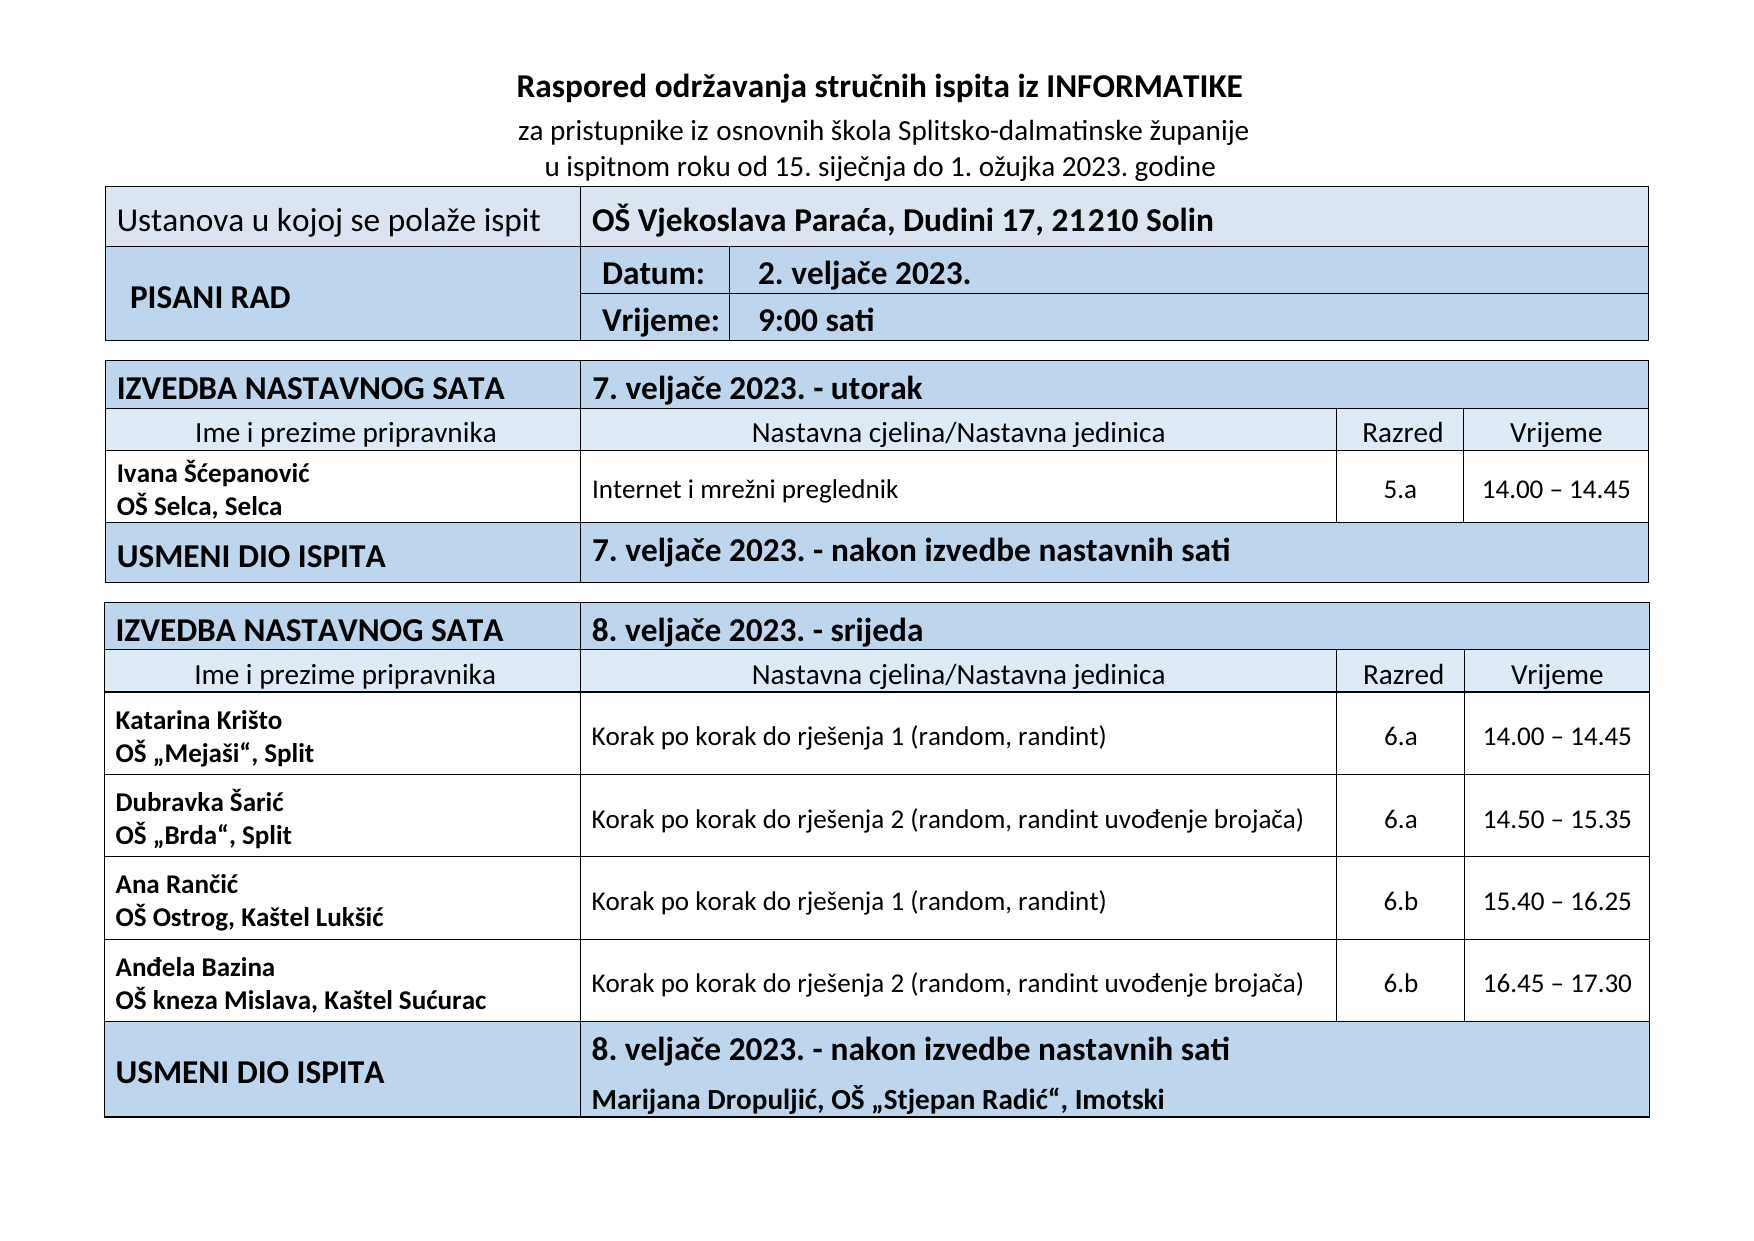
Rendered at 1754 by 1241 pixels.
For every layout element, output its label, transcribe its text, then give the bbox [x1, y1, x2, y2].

table_cell USMENI DIO ISPITA [106, 523, 580, 582]
table_cell 8. veljače 2023. - nakon izvedbe nastavnih sati Marijana Dropuljić, OŠ „Stjepan Radić“, Imotski [581, 1022, 1649, 1116]
text u ispitnom roku od 15. siječnja do 1. ožujka 2023. godine [296, 148, 1464, 183]
table_cell 2. veljače 2023. [730, 247, 1648, 293]
table_cell Ime i prezime pripravnika [106, 409, 580, 450]
table_cell 14.50 – 15.35 [1465, 775, 1649, 856]
text Raspored održavanja stručnih ispita iz INFORMATIKE [162, 65, 1597, 106]
table_header IZVEDBA NASTAVNOG SATA [106, 361, 580, 408]
table_cell Ivana Šćepanović OŠ Selca, Selca [106, 451, 580, 522]
table_cell 16.45 – 17.30 [1465, 940, 1649, 1021]
table_cell Anđela Bazina OŠ kneza Mislava, Kaštel Sućurac [105, 940, 580, 1021]
text za pristupnike iz osnovnih škola Splitsko-dalmatinske županije [162, 112, 1597, 148]
table_cell Ana Rančić OŠ Ostrog, Kaštel Lukšić [105, 857, 580, 939]
table_header Ustanova u kojoj se polaže ispit [106, 187, 580, 246]
table_cell Katarina Krišto OŠ „Mejaši“, Split [105, 693, 580, 774]
table_cell 6.b [1337, 940, 1464, 1021]
table_cell Korak po korak do rješenja 1 (random, randint) [581, 693, 1336, 774]
table_cell Nastavna cjelina/Nastavna jedinica [581, 650, 1336, 691]
table_cell 14.00 – 14.45 [1464, 451, 1648, 522]
table_cell Vrijeme [1464, 409, 1648, 450]
table_cell Internet i mrežni preglednik [581, 451, 1336, 522]
table_cell Razred [1337, 650, 1464, 691]
table_cell 7. veljače 2023. - nakon izvedbe nastavnih sati [581, 523, 1648, 582]
table_cell Vrijeme: [581, 294, 729, 340]
table_header 7. veljače 2023. - utorak [581, 361, 1648, 408]
table_cell Korak po korak do rješenja 2 (random, randint uvođenje brojača) [581, 775, 1336, 856]
table_cell Ime i prezime pripravnika [105, 650, 580, 691]
table_cell 15.40 – 16.25 [1465, 857, 1649, 939]
table_cell Dubravka Šarić OŠ „Brda“, Split [105, 775, 580, 856]
table_cell Korak po korak do rješenja 2 (random, randint uvođenje brojača) [581, 940, 1336, 1021]
table_cell Razred [1337, 409, 1463, 450]
table_cell USMENI DIO ISPITA [105, 1022, 580, 1116]
table_cell 14.00 – 14.45 [1465, 693, 1649, 774]
table_cell Korak po korak do rješenja 1 (random, randint) [581, 857, 1336, 939]
table_cell 5.a [1337, 451, 1463, 522]
table_cell 6.a [1337, 775, 1464, 856]
table_header IZVEDBA NASTAVNOG SATA [105, 603, 580, 649]
table_cell 6.b [1337, 857, 1464, 939]
table_cell Vrijeme [1465, 650, 1649, 691]
table_header 8. veljače 2023. - srijeda [581, 603, 1649, 649]
table_cell 9:00 sati [730, 294, 1648, 340]
table_cell Datum: [581, 247, 729, 293]
table_cell PISANI RAD [106, 247, 580, 340]
table_cell 6.a [1337, 693, 1464, 774]
table_header OŠ Vjekoslava Paraća, Dudini 17, 21210 Solin [581, 187, 1648, 246]
table_cell Nastavna cjelina/Nastavna jedinica [581, 409, 1336, 450]
